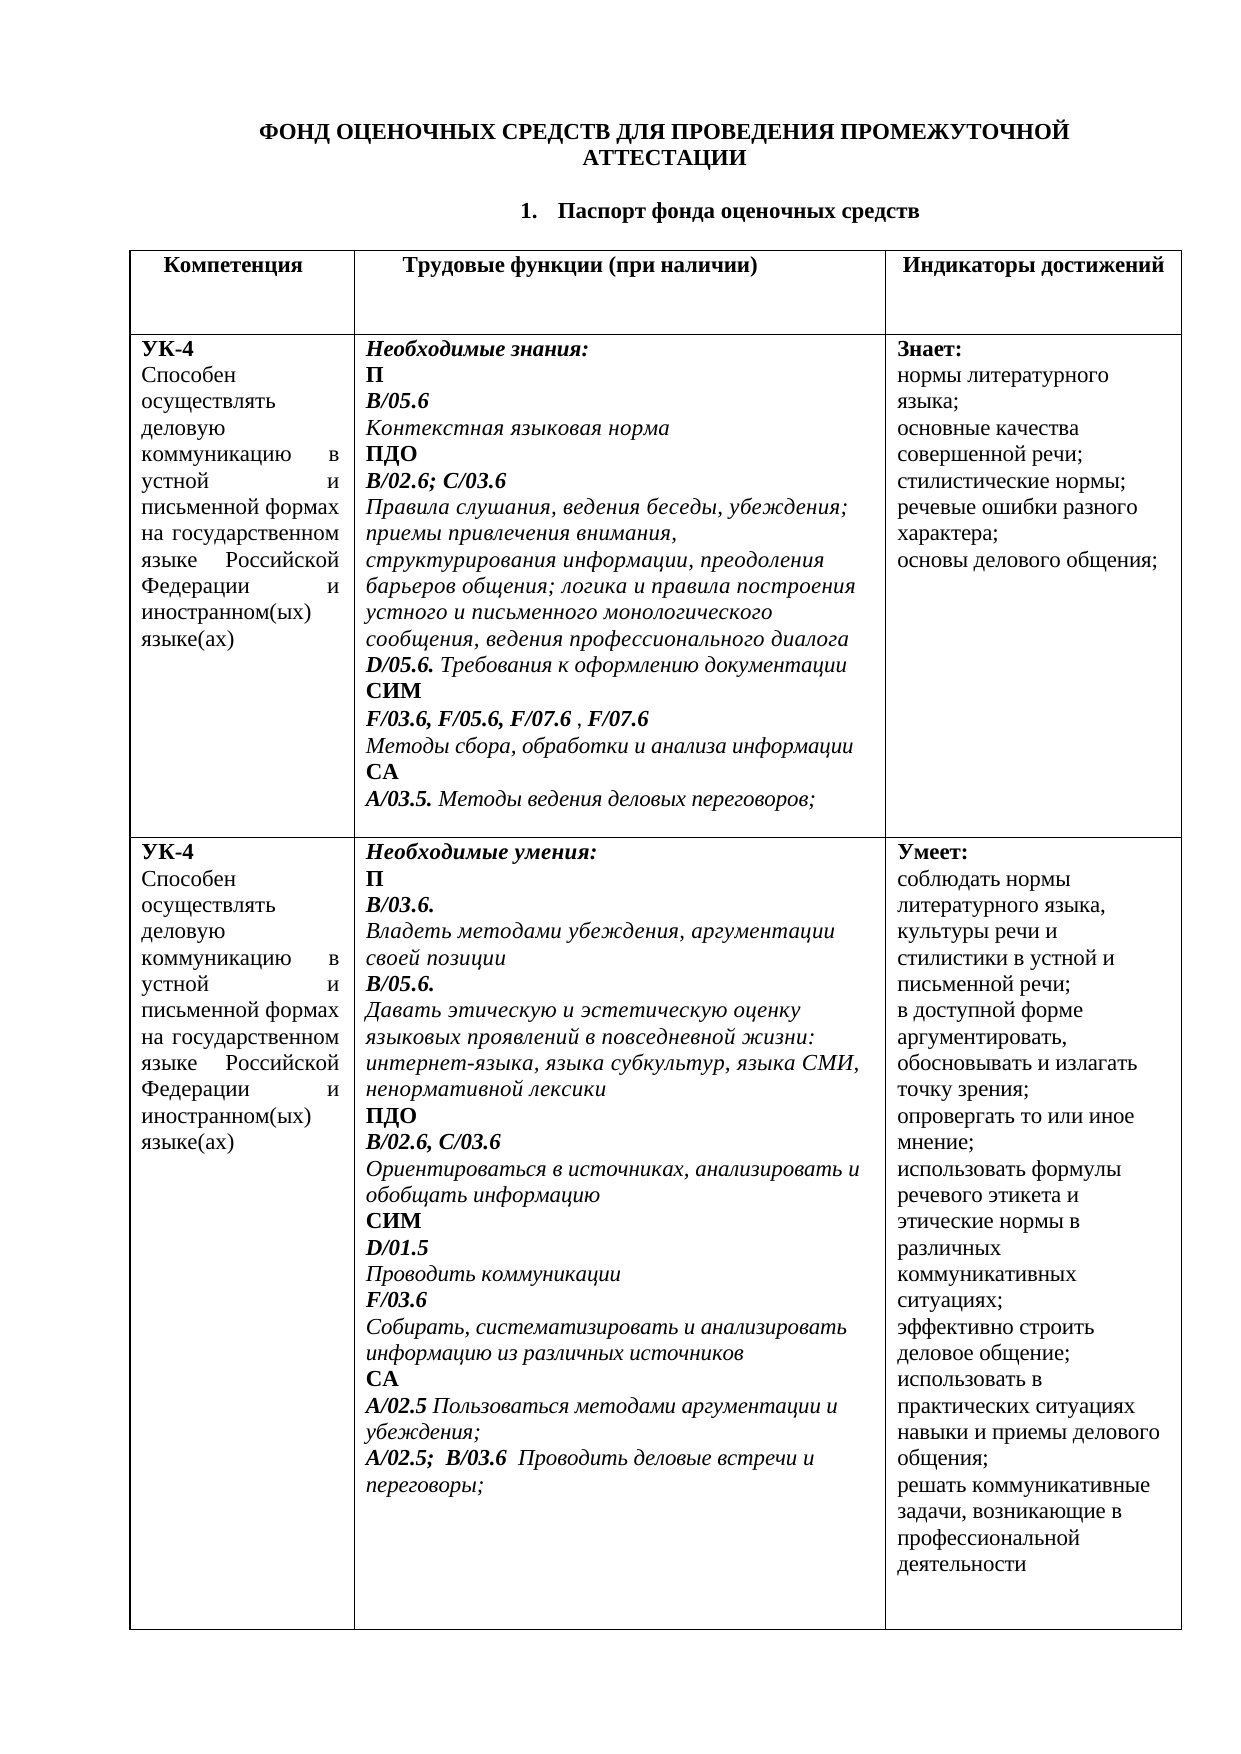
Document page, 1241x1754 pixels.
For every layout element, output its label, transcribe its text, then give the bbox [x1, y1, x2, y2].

table_cell Необходимые знания: П В/05.6 Контекстная языковая норма ПДО B/02.6; C/03.6 Правила слушания, ведения беседы, убеждения; приемы привлечения внимания, структурирования информации, преодоления барьеров общения; логика и правила построения устного и письменного монологического сообщения, ведения профессионального диалога D/05.6. Требования к оформлению документации СИМ F/03.6, F/05.6, F/07.6 , F/07.6 Методы сбора, обработки и анализа информации СА A/03.5. Методы ведения деловых переговоров; [355, 335, 885, 837]
text ФОНД ОЦЕНОЧНЫХ СРЕДСТВ ДЛЯ ПРОВЕДЕНИЯ ПРОМЕЖУТОЧНОЙ [177, 118, 1152, 144]
table_cell Знает: нормы литературного языка; основные качества совершенной речи; стилистические нормы; речевые ошибки разного характера; основы делового общения; [886, 335, 1181, 837]
list Паспорт фонда оценочных средств [288, 197, 1152, 223]
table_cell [355, 838, 885, 1629]
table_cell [131, 838, 354, 1629]
table_header Индикаторы достижений [886, 251, 1181, 334]
text АТТЕСТАЦИИ [177, 144, 1152, 171]
table_header Компетенция [131, 251, 354, 334]
table_header Трудовые функции (при наличии) [355, 251, 885, 334]
